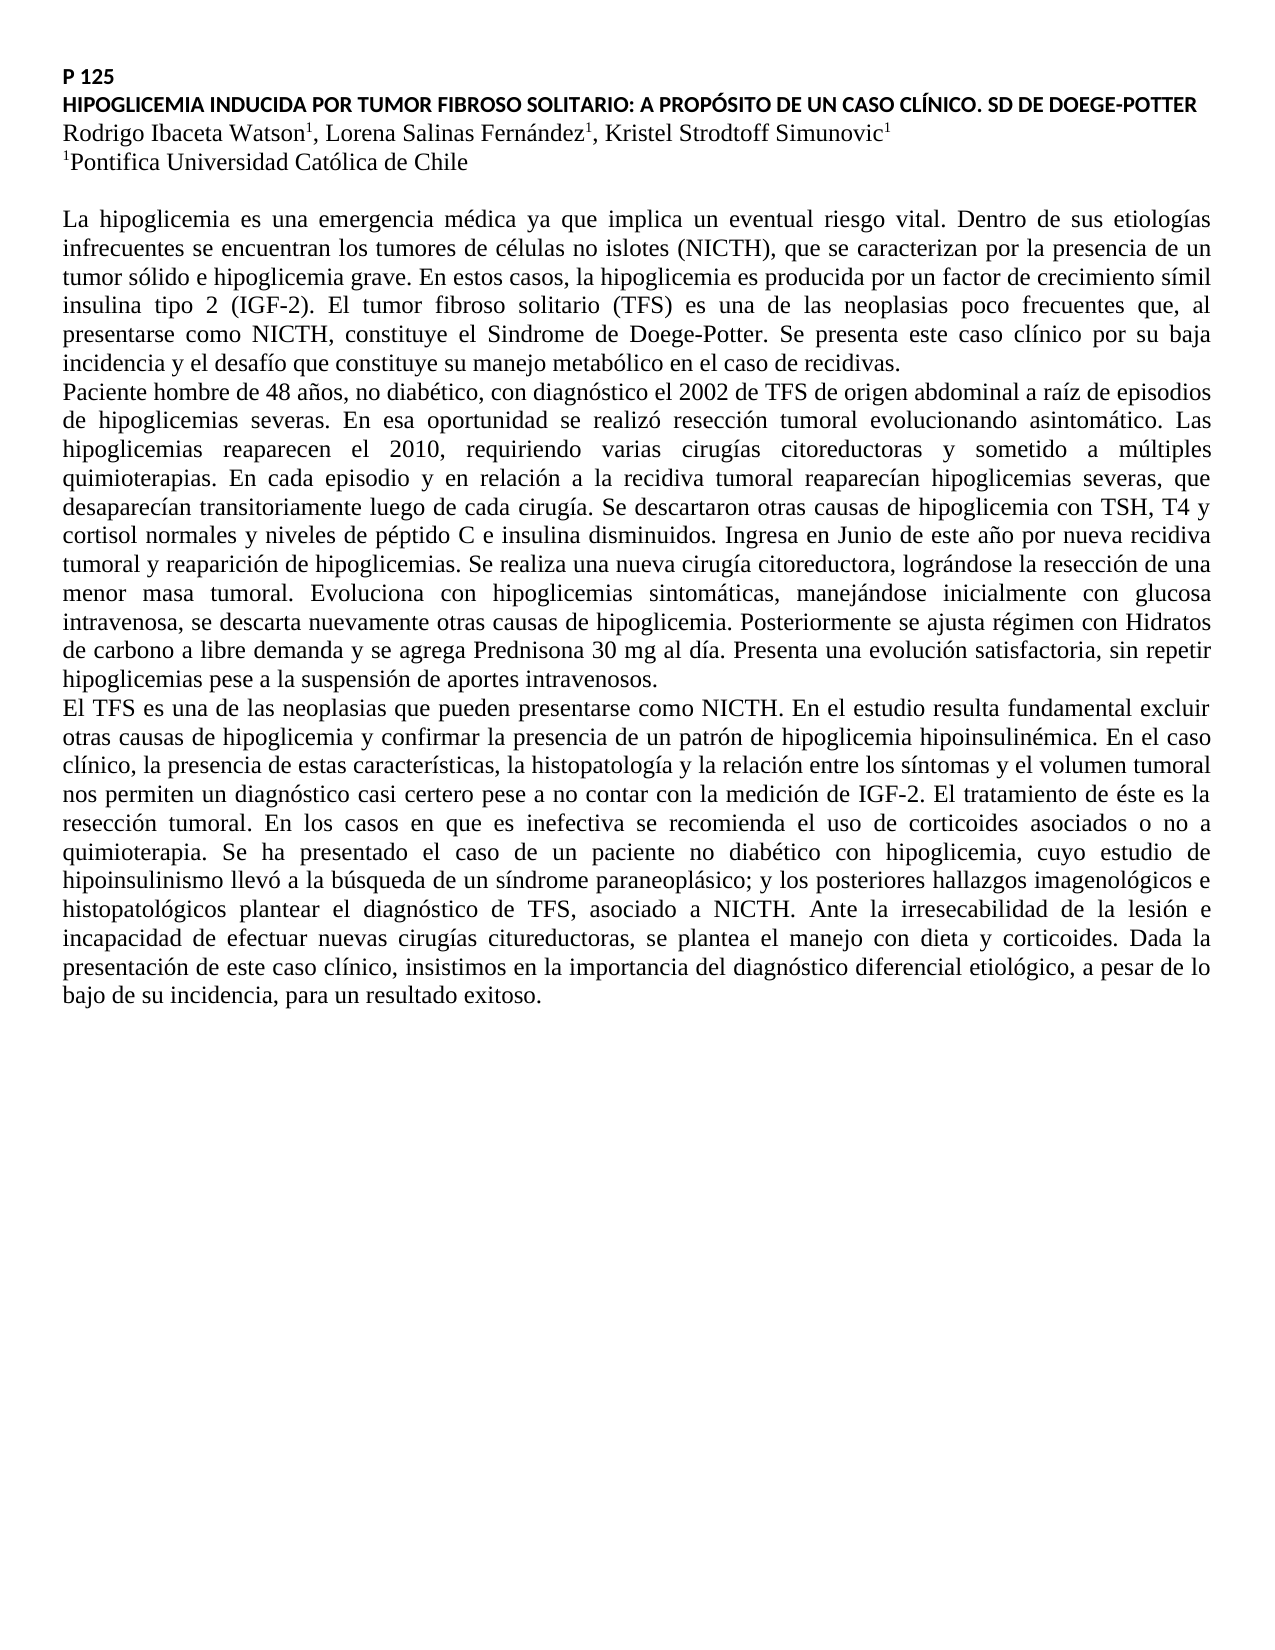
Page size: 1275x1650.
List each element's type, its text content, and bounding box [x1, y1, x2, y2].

text La hipoglicemia es una emergencia médica ya que implica un eventual riesgo vital. Dentro de sus etiologías infrecuentes se encuentran los tumores de células no islotes (NICTH), que se caracterizan por la presencia de un tumor sólido e hipoglicemia grave. En estos casos, la hipoglicemia es producida por un factor de crecimiento símil insulina tipo 2 (IGF-2). El tumor fibroso solitario (TFS) es una de las neoplasias poco frecuentes que, al presentarse como NICTH, constituye el Sindrome de Doege-Potter. Se presenta este caso clínico por su baja incidencia y el desafío que constituye su manejo metabólico en el caso de recidivas. [62, 204, 1212, 377]
text P 125 HIPOGLICEMIA INDUCIDA POR TUMOR FIBROSO SOLITARIO: A PROPÓSITO DE UN CASO CLÍNICO. SD DE DOEGE-POTTER Rodrigo Ibaceta Watson1, Lorena Salinas Fernández1, Kristel Strodtoff Simunovic1 1Pontifica Universidad Católica de Chile [62, 62, 1212, 204]
text El TFS es una de las neoplasias que pueden presentarse como NICTH. En el estudio resulta fundamental excluir otras causas de hipoglicemia y confirmar la presencia de un patrón de hipoglicemia hipoinsulinémica. En el caso clínico, la presencia de estas características, la histopatología y la relación entre los síntomas y el volumen tumoral nos permiten un diagnóstico casi certero pese a no contar con la medición de IGF-2. El tratamiento de éste es la resección tumoral. En los casos en que es inefectiva se recomienda el uso de corticoides asociados o no a quimioterapia. Se ha presentado el caso de un paciente no diabético con hipoglicemia, cuyo estudio de hipoinsulinismo llevó a la búsqueda de un síndrome paraneoplásico; y los posteriores hallazgos imagenológicos e histopatológicos plantear el diagnóstico de TFS, asociado a NICTH. Ante la irresecabilidad de la lesión e incapacidad de efectuar nuevas cirugías citureductoras, se plantea el manejo con dieta y corticoides. Dada la presentación de este caso clínico, insistimos en la importancia del diagnóstico diferencial etiológico, a pesar de lo bajo de su incidencia, para un resultado exitoso. [62, 693, 1212, 1009]
text Paciente hombre de 48 años, no diabético, con diagnóstico el 2002 de TFS de origen abdominal a raíz de episodios de hipoglicemias severas. En esa oportunidad se realizó resección tumoral evolucionando asintomático. Las hipoglicemias reaparecen el 2010, requiriendo varias cirugías citoreductoras y sometido a múltiples quimioterapias. En cada episodio y en relación a la recidiva tumoral reaparecían hipoglicemias severas, que desaparecían transitoriamente luego de cada cirugía. Se descartaron otras causas de hipoglicemia con TSH, T4 y cortisol normales y niveles de péptido C e insulina disminuidos. Ingresa en Junio de este año por nueva recidiva tumoral y reaparición de hipoglicemias. Se realiza una nueva cirugía citoreductora, lográndose la resección de una menor masa tumoral. Evoluciona con hipoglicemias sintomáticas, manejándose inicialmente con glucosa intravenosa, se descarta nuevamente otras causas de hipoglicemia. Posteriormente se ajusta régimen con Hidratos de carbono a libre demanda y se agrega Prednisona 30 mg al día. Presenta una evolución satisfactoria, sin repetir hipoglicemias pese a la suspensión de aportes intravenosos. [62, 377, 1212, 693]
